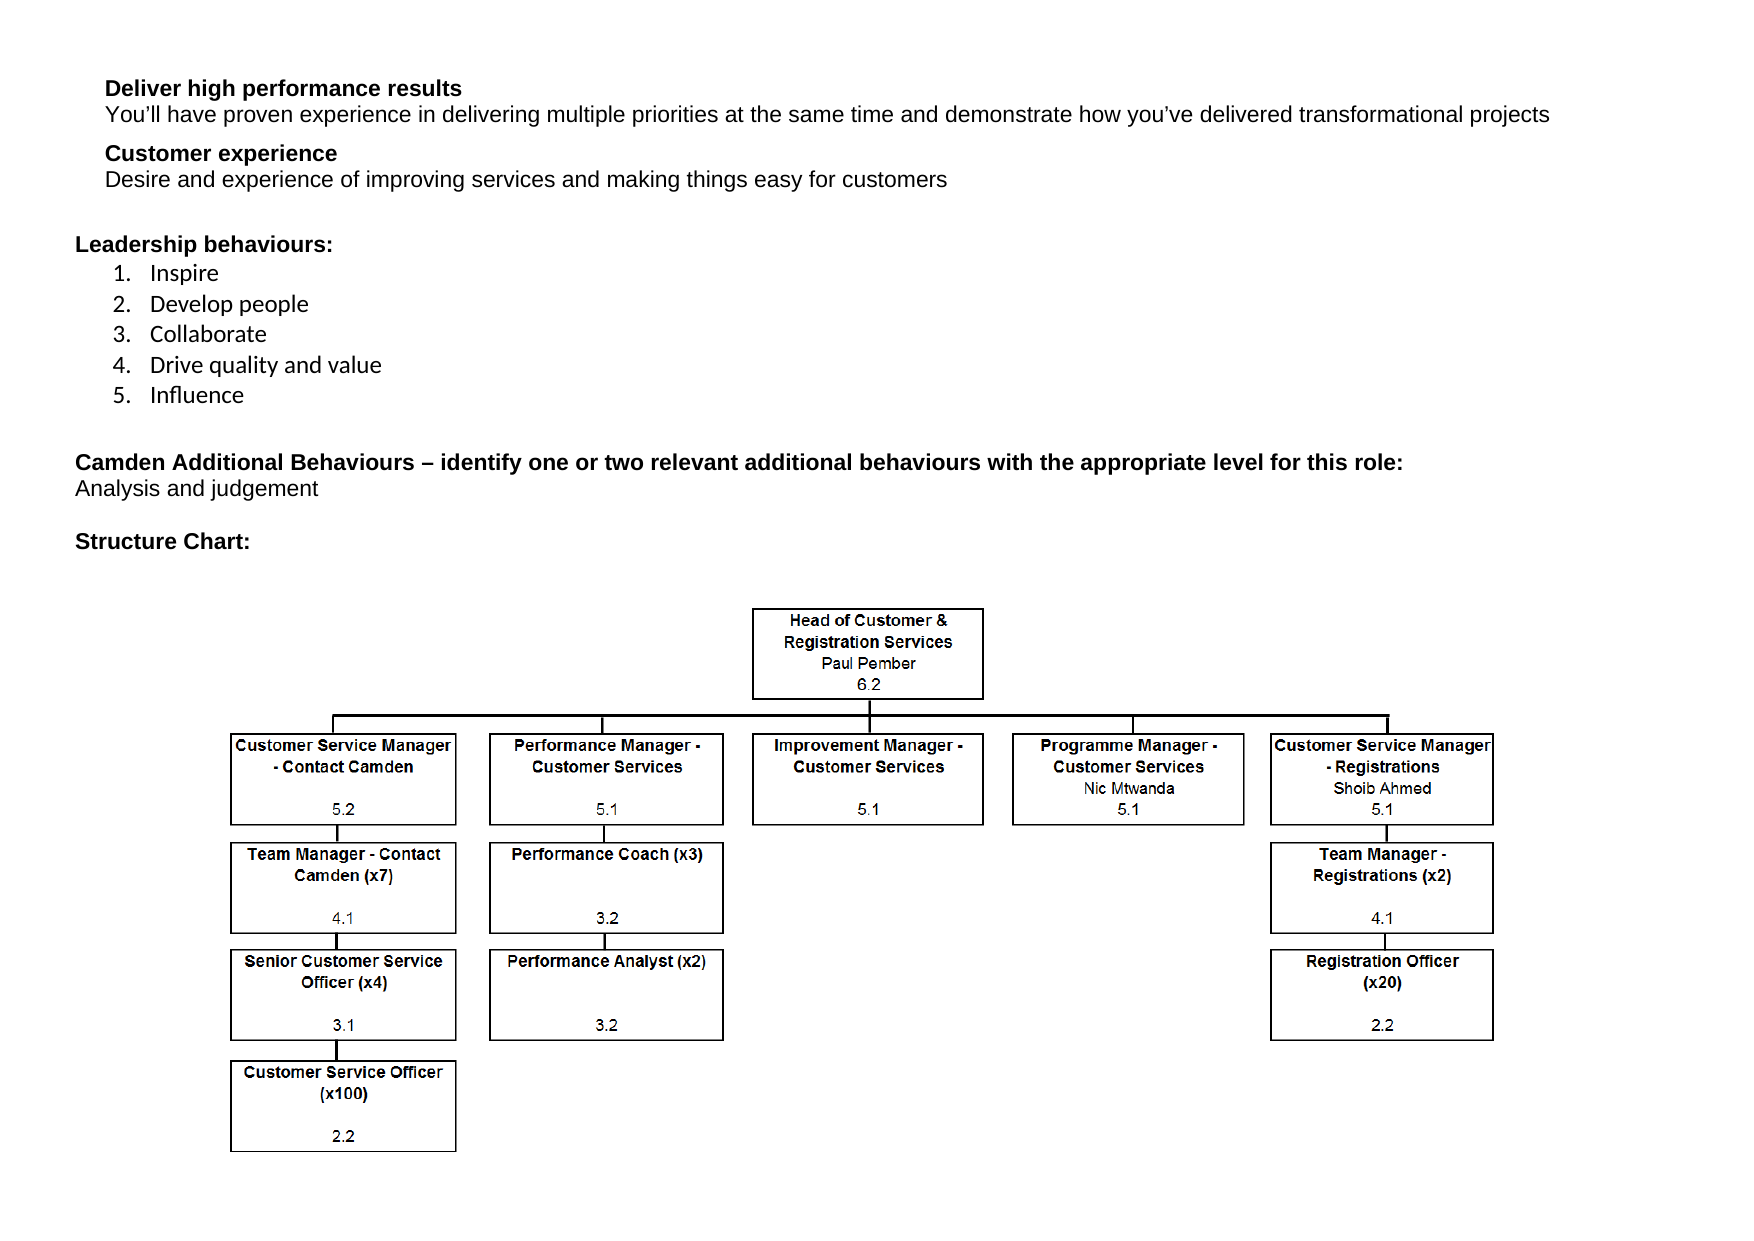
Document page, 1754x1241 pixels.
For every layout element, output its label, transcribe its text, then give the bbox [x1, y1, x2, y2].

list Develop people [112, 288, 1679, 319]
list Collaborate [112, 319, 1679, 349]
text Structure Chart: [75, 528, 1679, 554]
text Customer experience [75, 140, 1679, 166]
list Inspire [112, 258, 1679, 288]
list Influence [112, 380, 1679, 410]
list Drive quality and value [112, 349, 1679, 380]
text Camden Additional Behaviours – identify one or two relevant additional behaviours with the appropriate level for this role: [75, 448, 1679, 475]
picture [205, 601, 1516, 1164]
text Desire and experience of improving services and making things easy for customers [75, 166, 1679, 192]
text Analysis and judgement [75, 475, 1679, 501]
text Leadership behaviours: [75, 231, 1679, 258]
text You’ll have proven experience in delivering multiple priorities at the same time and demonstrate how you’ve delivered transformational projects [75, 101, 1679, 128]
text Deliver high performance results [75, 75, 1679, 101]
